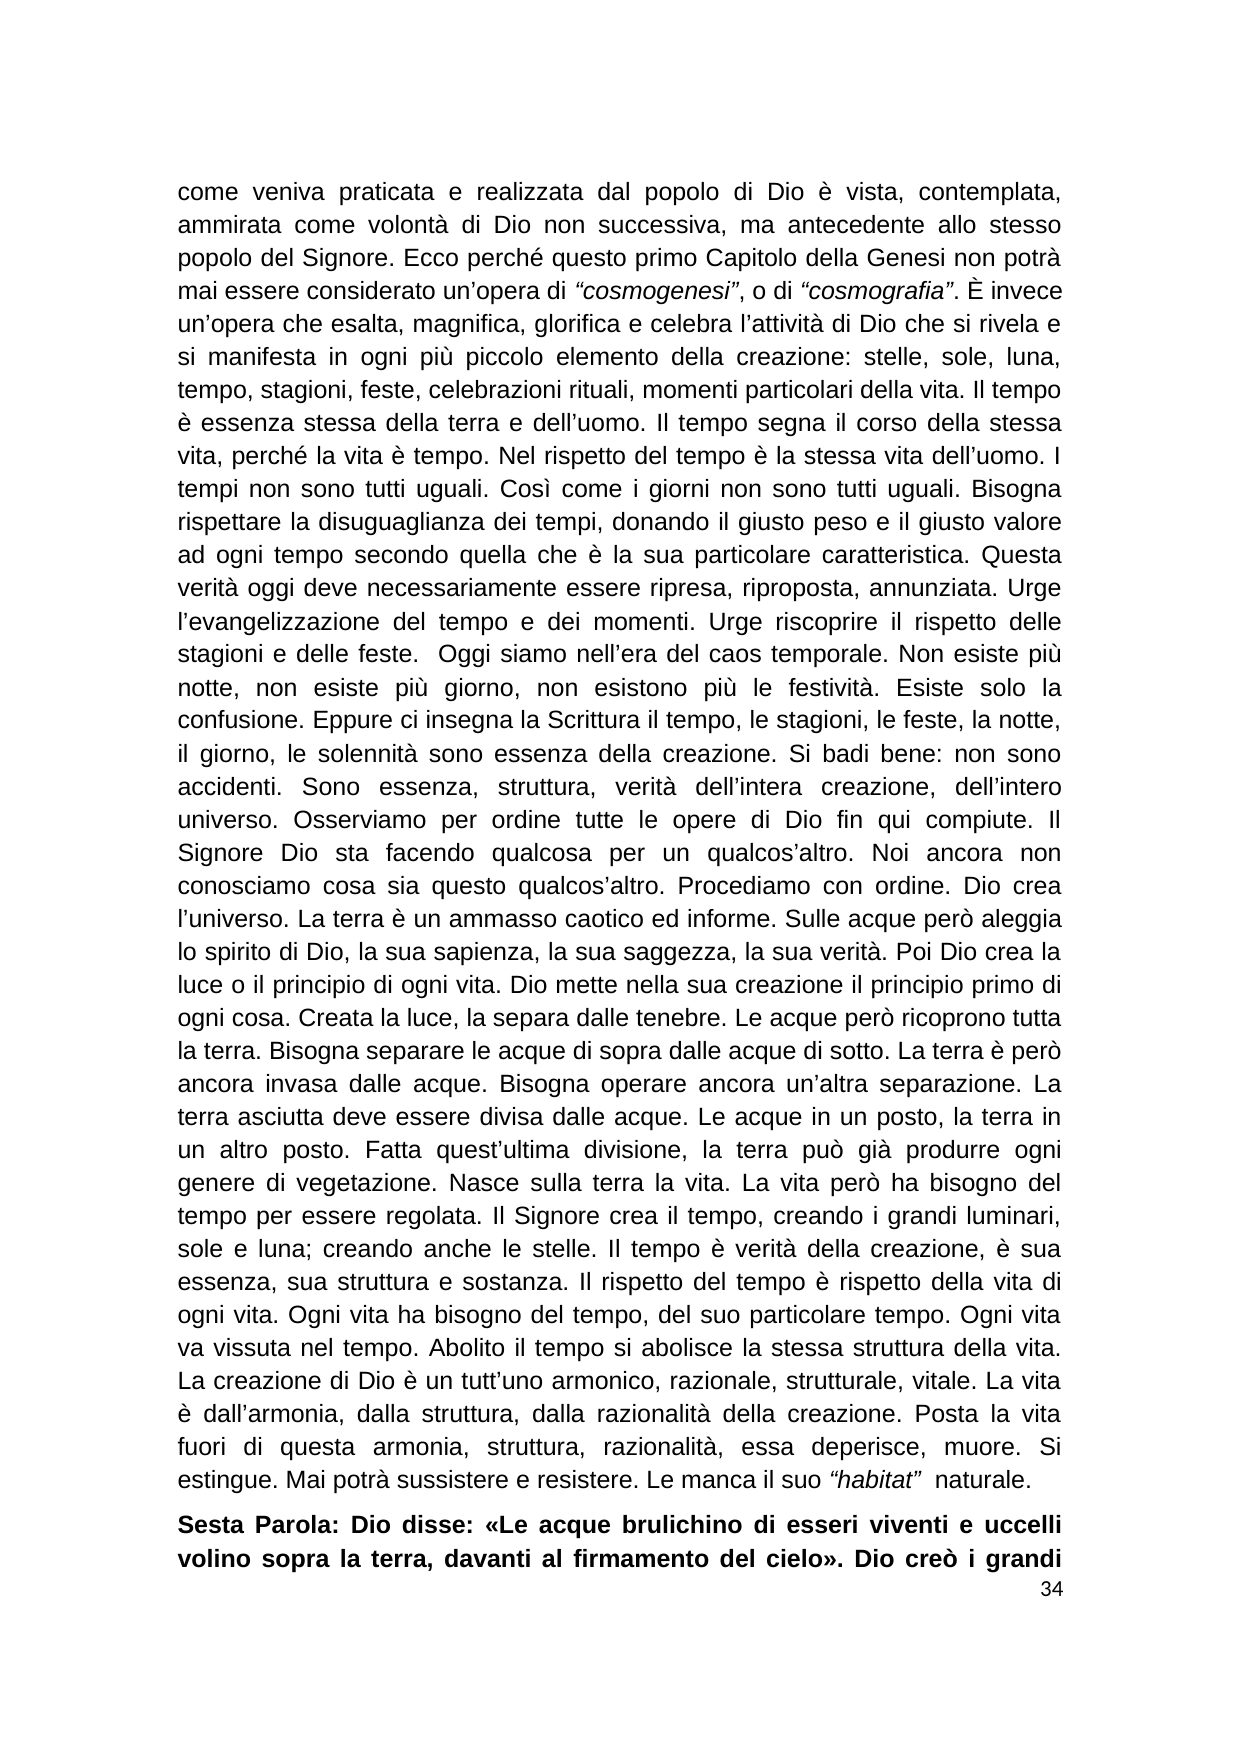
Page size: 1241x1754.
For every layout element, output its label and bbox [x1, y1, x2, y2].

text [177, 177, 1063, 1494]
text [177, 1511, 1063, 1572]
